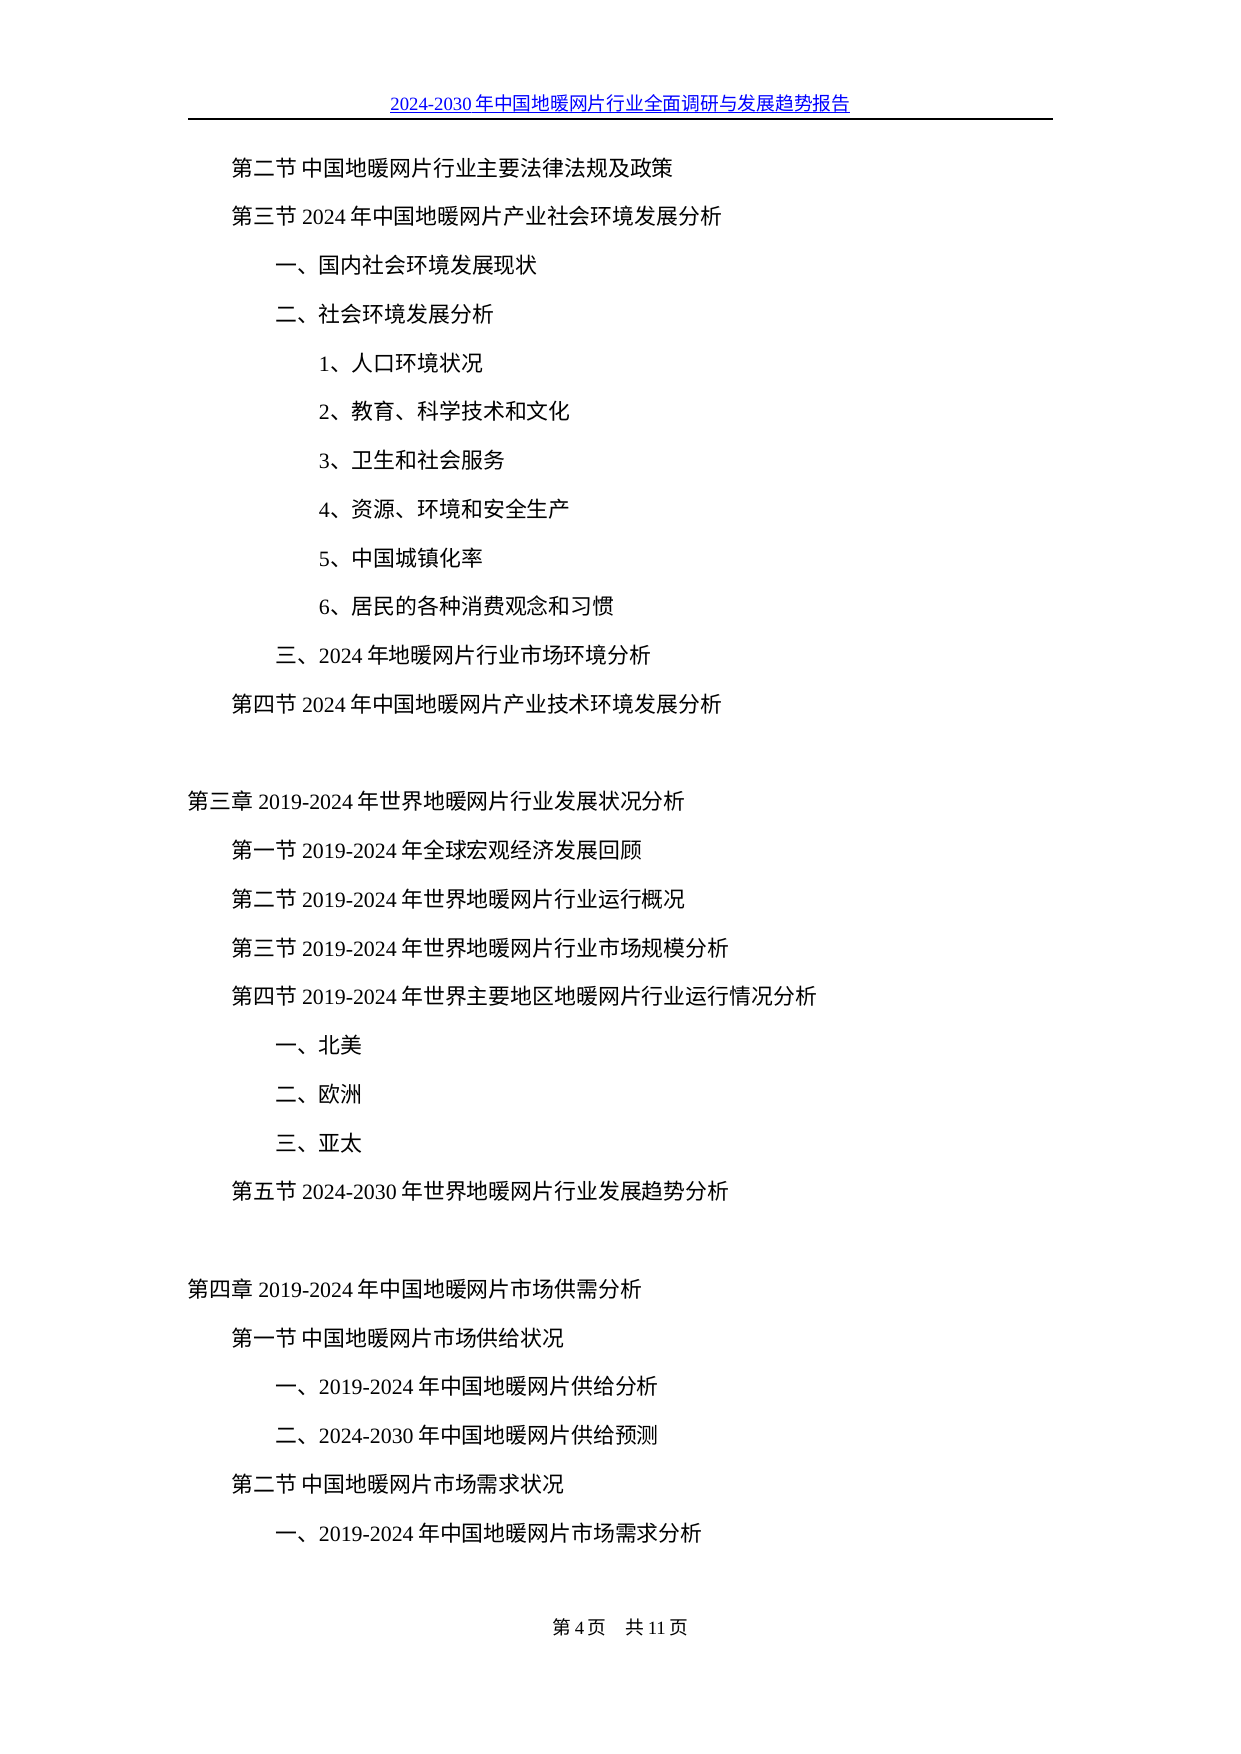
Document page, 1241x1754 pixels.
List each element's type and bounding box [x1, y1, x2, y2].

text [187, 150, 1053, 1548]
